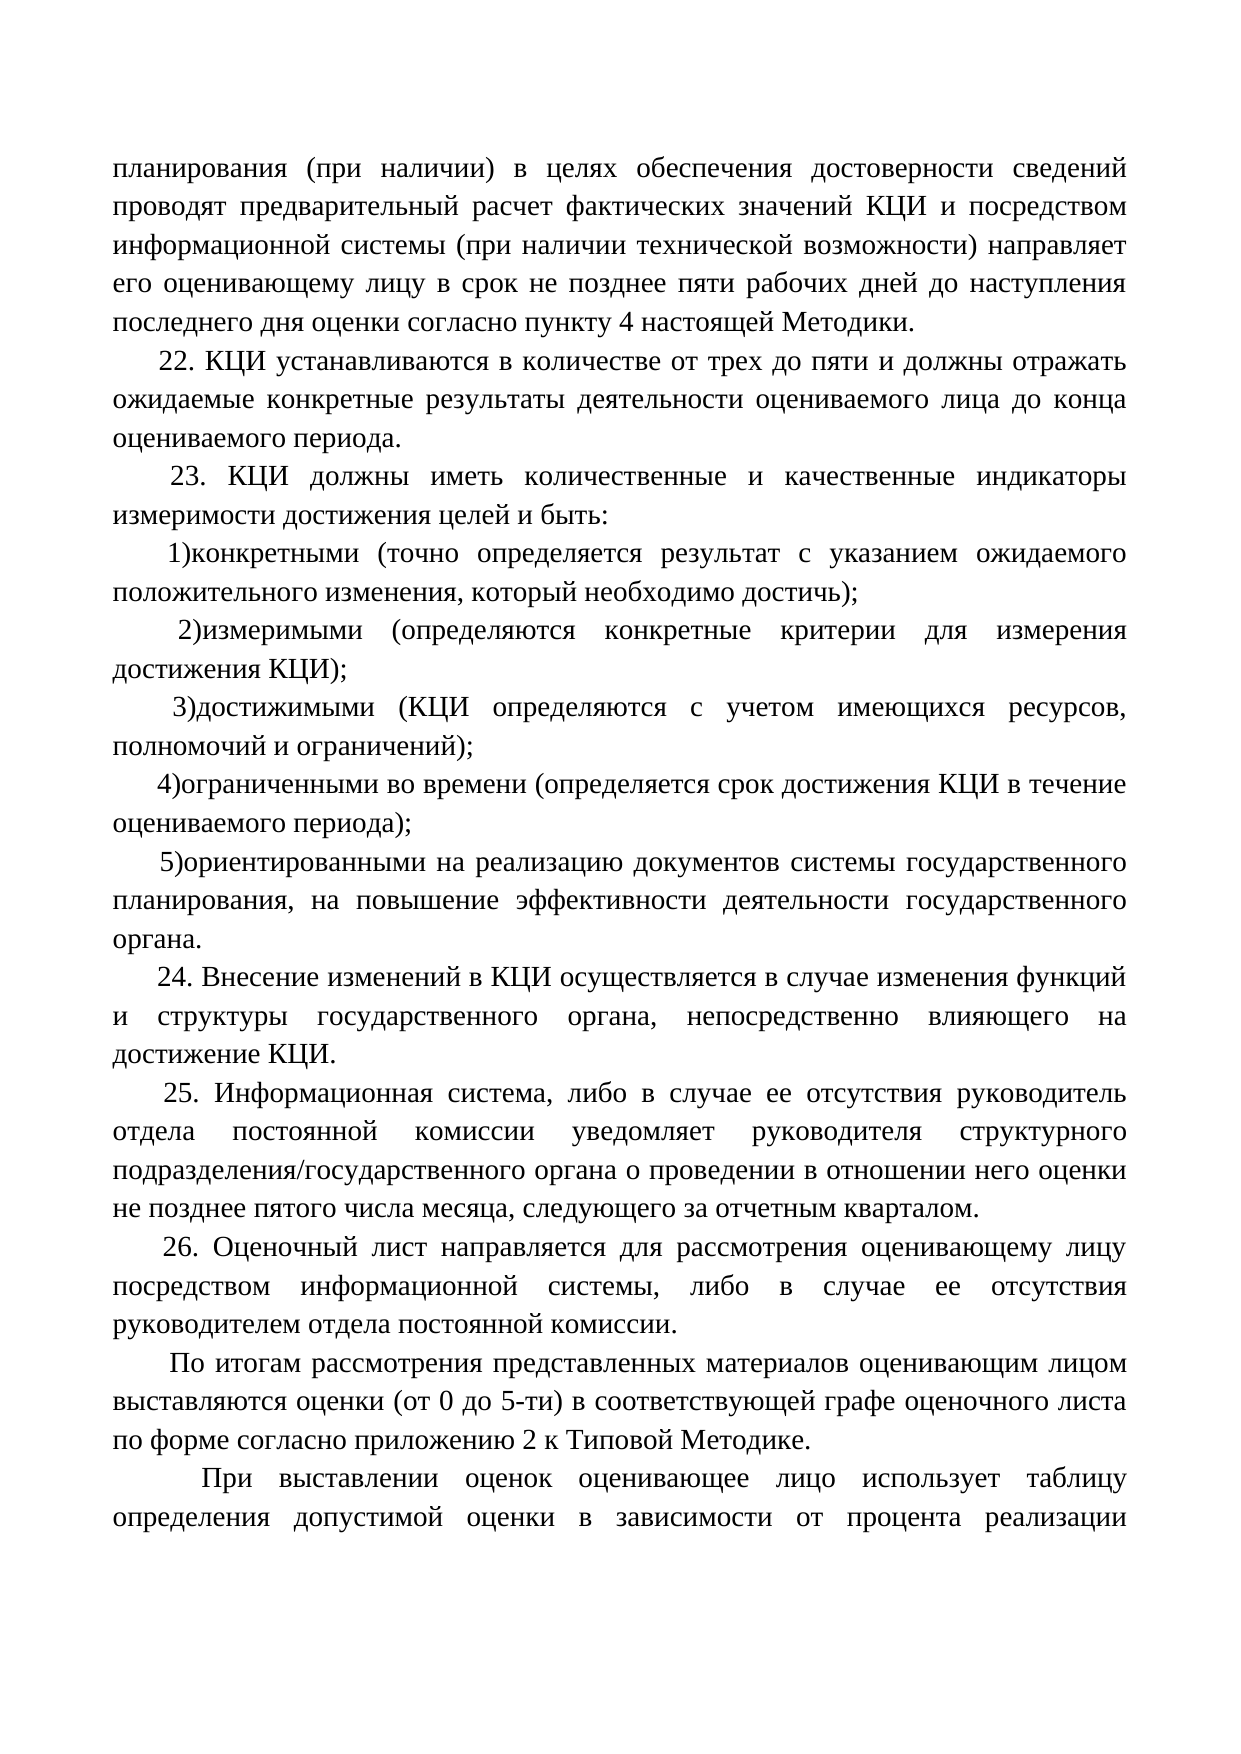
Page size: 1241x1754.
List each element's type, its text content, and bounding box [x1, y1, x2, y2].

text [112, 150, 1128, 338]
text По итогам рассмотрения представленных материалов оценивающим лицом выставляются оценки (от 0 до 5-ти) в соответствующей графе оценочного листа по форме согласно приложению 2 к Типовой Методике. [112, 1345, 1128, 1455]
text 1)конкретными (точно определяется результат с указанием ожидаемого положительного изменения, который необходимо достичь); [112, 535, 1128, 607]
text 3)достижимыми (КЦИ определяются с учетом имеющихся ресурсов, полномочий и ограничений); [112, 689, 1128, 762]
text 22. КЦИ устанавливаются в количестве от трех до пяти и должны отражать ожидаемые конкретные результаты деятельности оцениваемого лица до конца оцениваемого периода. [112, 343, 1128, 453]
text 2)измеримыми (определяются конкретные критерии для измерения достижения КЦИ); [112, 612, 1128, 684]
text 5)ориентированными на реализацию документов системы государственного планирования, на повышение эффективности деятельности государственного органа. [112, 844, 1128, 954]
text 26. Оценочный лист направляется для рассмотрения оценивающему лицу посредством информационной системы, либо в случае ее отсутствия руководителем отдела постоянной комиссии. [112, 1229, 1128, 1340]
text 25. Информационная система, либо в случае ее отсутствия руководитель отдела постоянной комиссии уведомляет руководителя структурного подразделения/государственного органа о проведении в отношении него оценки не позднее пятого числа месяца, следующего за отчетным кварталом. [112, 1075, 1128, 1224]
text 23. КЦИ должны иметь количественные и качественные индикаторы измеримости достижения целей и быть: [112, 458, 1128, 530]
text 4)ограниченными во времени (определяется срок достижения КЦИ в течение оцениваемого периода); [112, 767, 1128, 839]
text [112, 1460, 1128, 1532]
text 24. Внесение изменений в КЦИ осуществляется в случае изменения функций и структуры государственного органа, непосредственно влияющего на достижение КЦИ. [112, 959, 1128, 1070]
